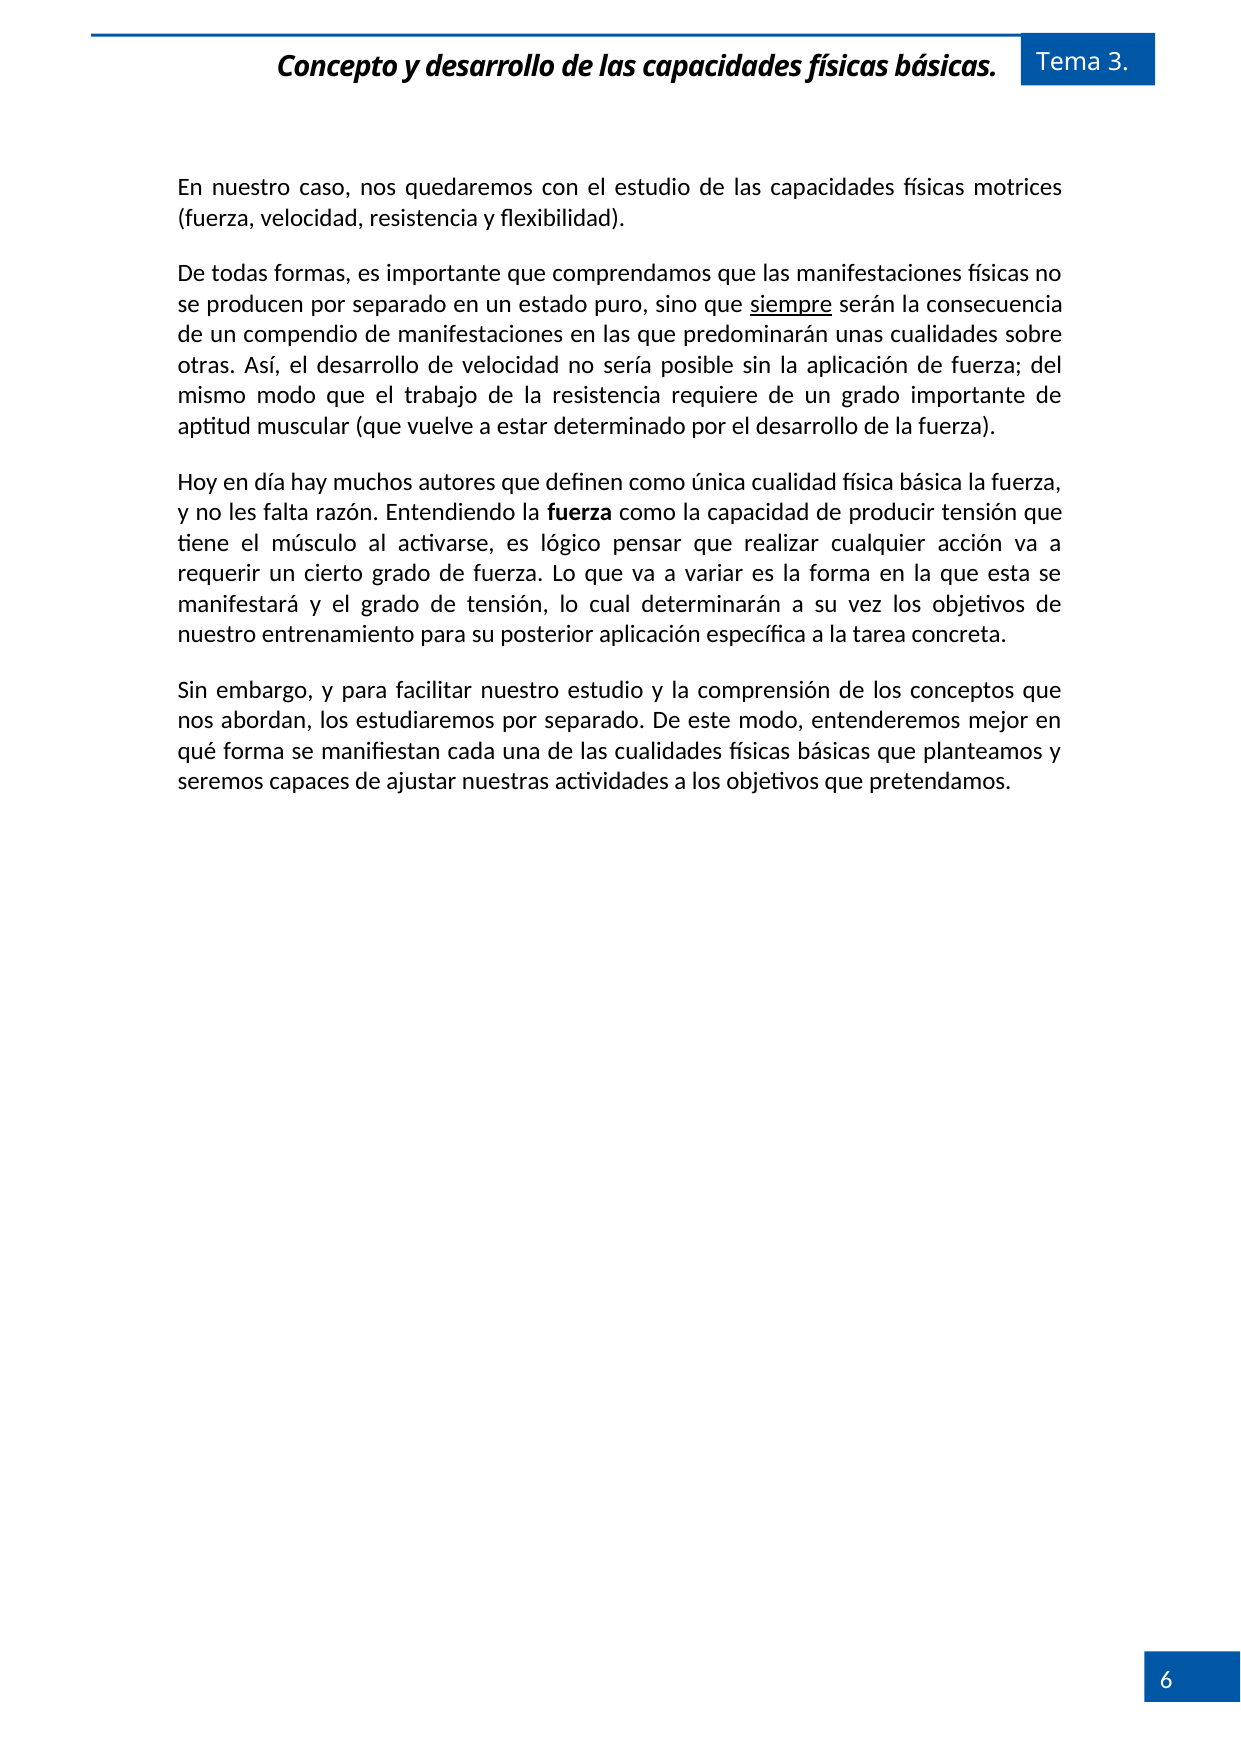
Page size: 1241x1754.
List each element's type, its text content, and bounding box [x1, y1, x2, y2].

text Sin embargo, y para facilitar nuestro estudio y la comprensión de los conceptos que nos abordan, los estudiaremos por separado. De este modo, entenderemos mejor en qué forma se manifiestan cada una de las cualidades físicas básicas que planteamos y seremos capaces de ajustar nuestras actividades a los objetivos que pretendamos. [177, 674, 1063, 796]
text Hoy en día hay muchos autores que definen como única cualidad física básica la fuerza, y no les falta razón. Entendiendo la fuerza como la capacidad de producir tensión que tiene el músculo al activarse, es lógico pensar que realizar cualquier acción va a requerir un cierto grado de fuerza. Lo que va a variar es la forma en la que esta se manifestará y el grado de tensión, lo cual determinarán a su vez los objetivos de nuestro entrenamiento para su posterior aplicación específica a la tarea concreta. [177, 466, 1063, 649]
text De todas formas, es importante que comprendamos que las manifestaciones físicas no se producen por separado en un estado puro, sino que siempre serán la consecuencia de un compendio de manifestaciones en las que predominarán unas cualidades sobre otras. Así, el desarrollo de velocidad no sería posible sin la aplicación de fuerza; del mismo modo que el trabajo de la resistencia requiere de un grado importante de aptitud muscular (que vuelve a estar determinado por el desarrollo de la fuerza). [177, 257, 1063, 441]
text En nuestro caso, nos quedaremos con el estudio de las capacidades físicas motrices (fuerza, velocidad, resistencia y flexibilidad). [177, 171, 1063, 232]
